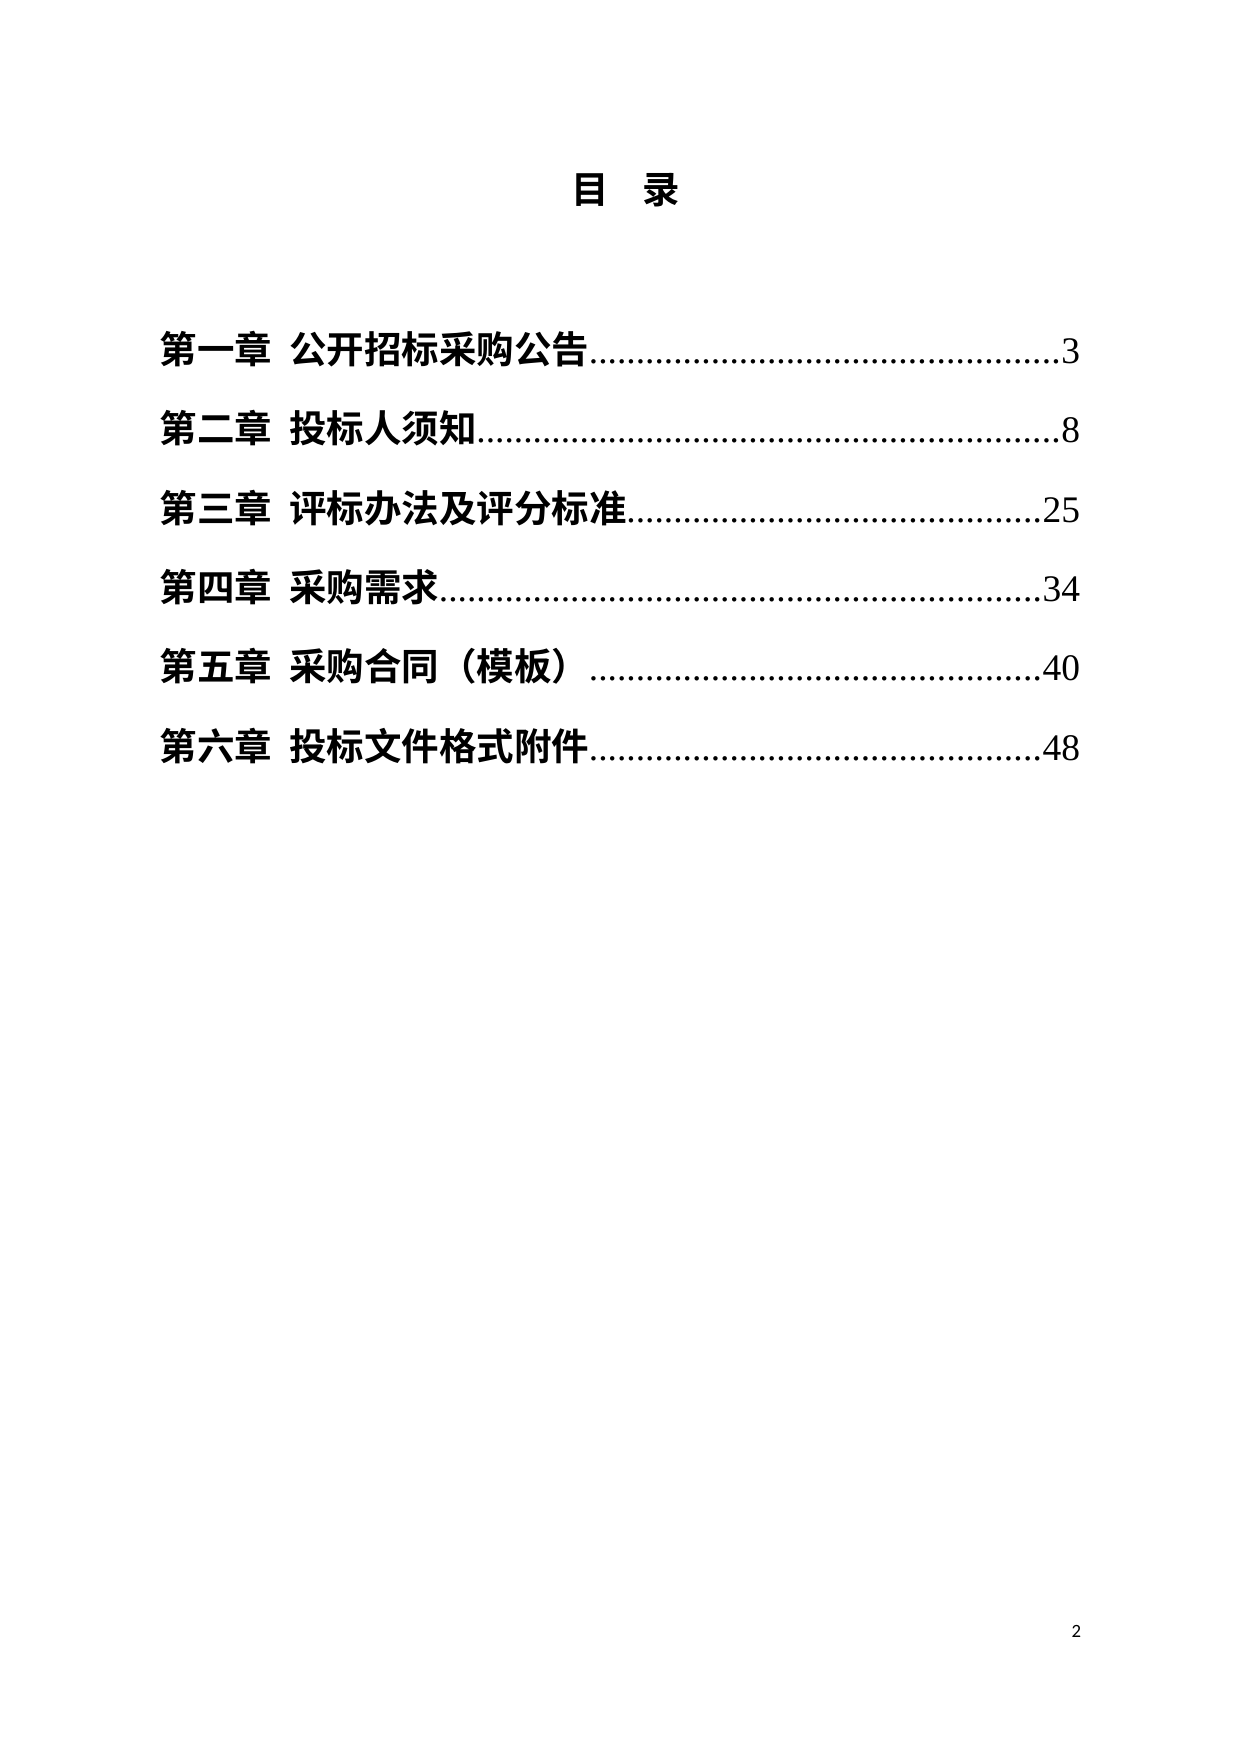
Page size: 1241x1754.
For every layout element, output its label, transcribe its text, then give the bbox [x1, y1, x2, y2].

text 第二章 投标人须知 8 [159, 399, 1081, 453]
text 第五章 采购合同（模板） 40 [159, 637, 1081, 691]
text 第四章 采购需求 34 [159, 558, 1081, 612]
text 目 录 [159, 162, 1092, 214]
text 第三章 评标办法及评分标准 25 [159, 478, 1081, 533]
text 第六章 投标文件格式附件 48 [159, 716, 1081, 771]
text 第一章 公开招标采购公告 3 [159, 320, 1081, 374]
